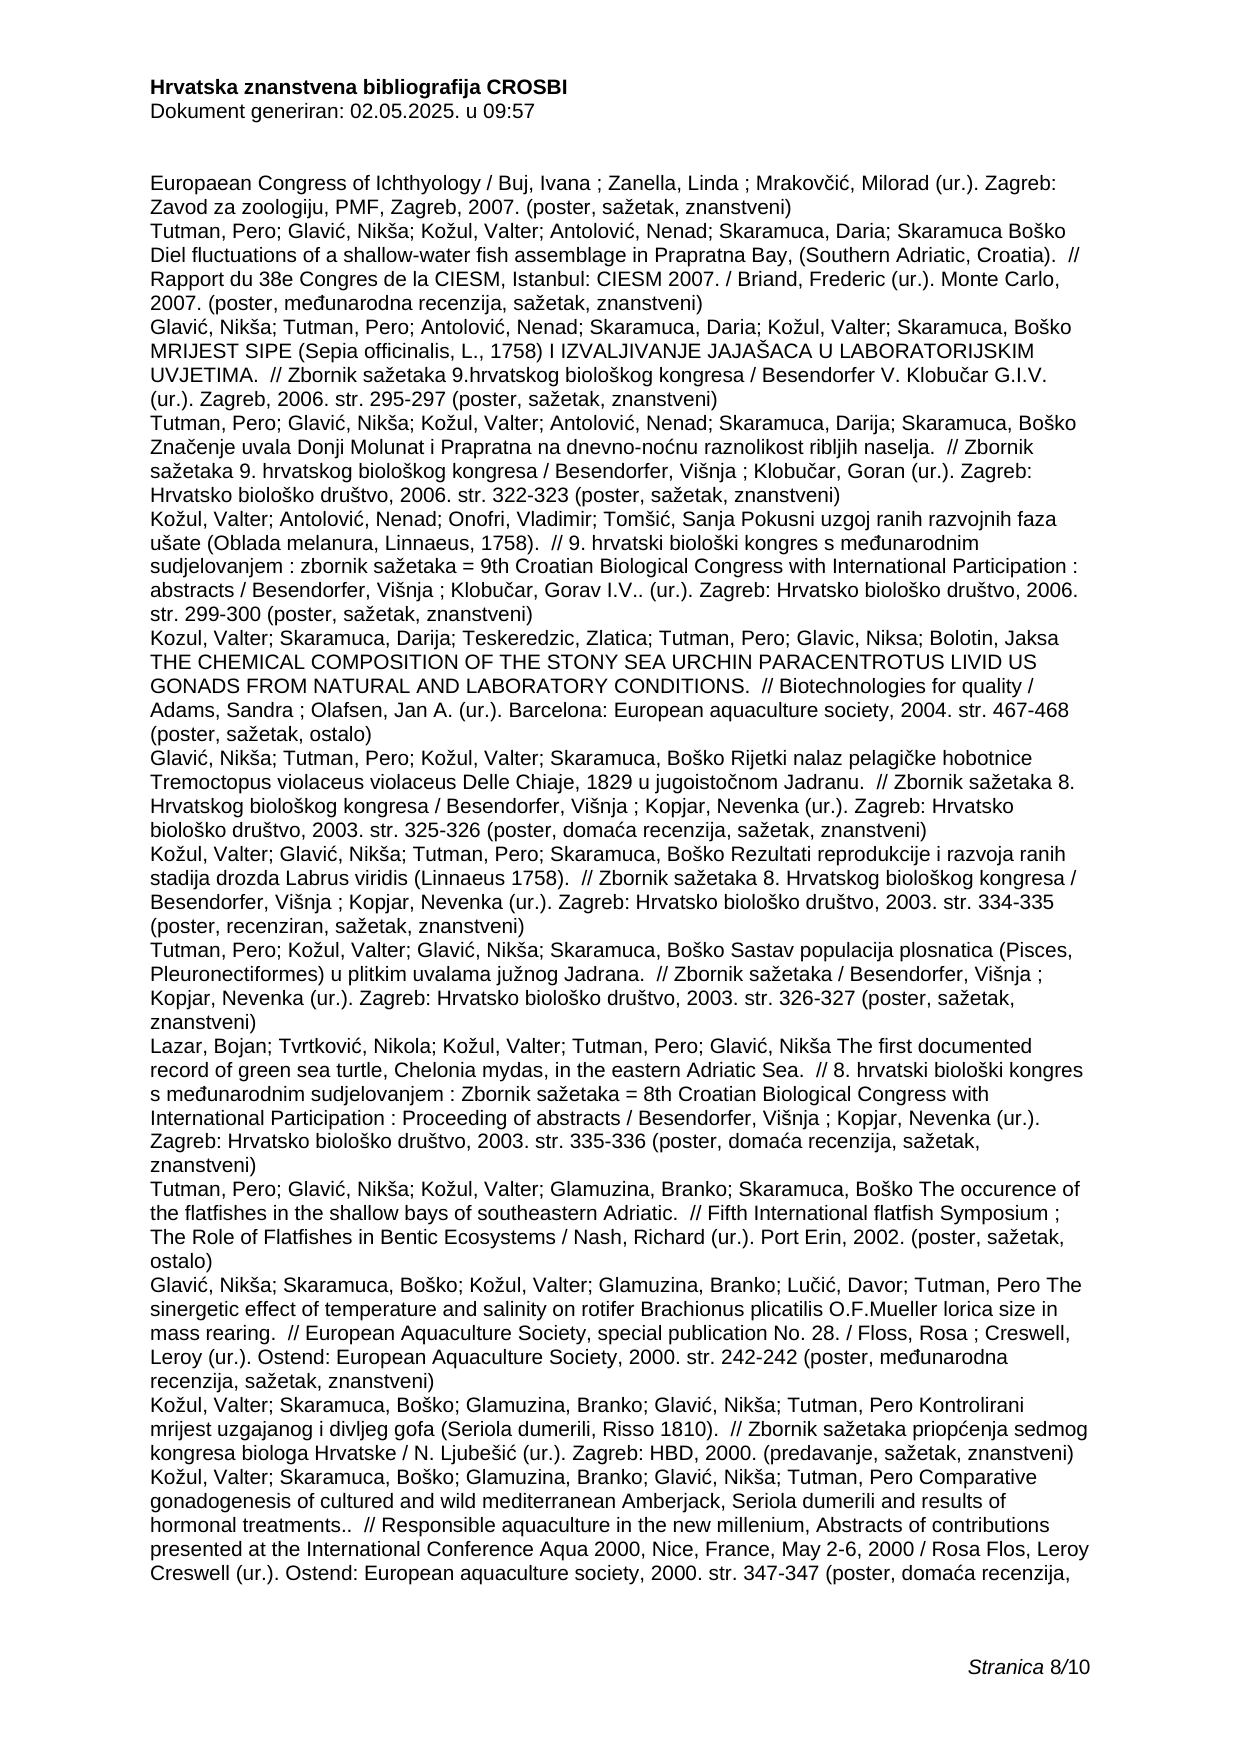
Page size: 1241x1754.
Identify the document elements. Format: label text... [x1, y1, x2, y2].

text Glavić, Nikša; Skaramuca, Boško; Kožul, Valter; Glamuzina, Branko; Lučić, Davor; Tutman, Pero [150, 1273, 1090, 1393]
text Tutman, Pero; Glavić, Nikša; Kožul, Valter; Antolović, Nenad; Skaramuca, Daria; Skaramuca Boško [150, 219, 1090, 315]
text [150, 1393, 1090, 1465]
text Kozul, Valter; Skaramuca, Darija; Teskeredzic, Zlatica; Tutman, Pero; Glavic, Niksa; Bolotin, Jaksa [150, 626, 1090, 746]
text Kožul, Valter; Antolović, Nenad; Onofri, Vladimir; Tomšić, Sanja [150, 506, 1090, 626]
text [150, 1465, 1090, 1584]
text Lazar, Bojan; Tvrtković, Nikola; Kožul, Valter; Tutman, Pero; Glavić, Nikša [150, 1033, 1090, 1177]
text Tutman, Pero; Glavić, Nikša; Kožul, Valter; Glamuzina, Branko; Skaramuca, Boško [150, 1177, 1090, 1273]
text Glavić, Nikša; Tutman, Pero; Kožul, Valter; Skaramuca, Boško [150, 746, 1090, 842]
text Tutman, Pero; Glavić, Nikša; Kožul, Valter; Antolović, Nenad; Skaramuca, Darija; Skaramuca, Boško [150, 411, 1090, 506]
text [150, 171, 1090, 219]
text Kožul, Valter; Glavić, Nikša; Tutman, Pero; Skaramuca, Boško [150, 842, 1090, 938]
text Tutman, Pero; Kožul, Valter; Glavić, Nikša; Skaramuca, Boško [150, 938, 1090, 1033]
text Glavić, Nikša; Tutman, Pero; Antolović, Nenad; Skaramuca, Daria; Kožul, Valter; Skaramuca, Boško [150, 315, 1090, 411]
